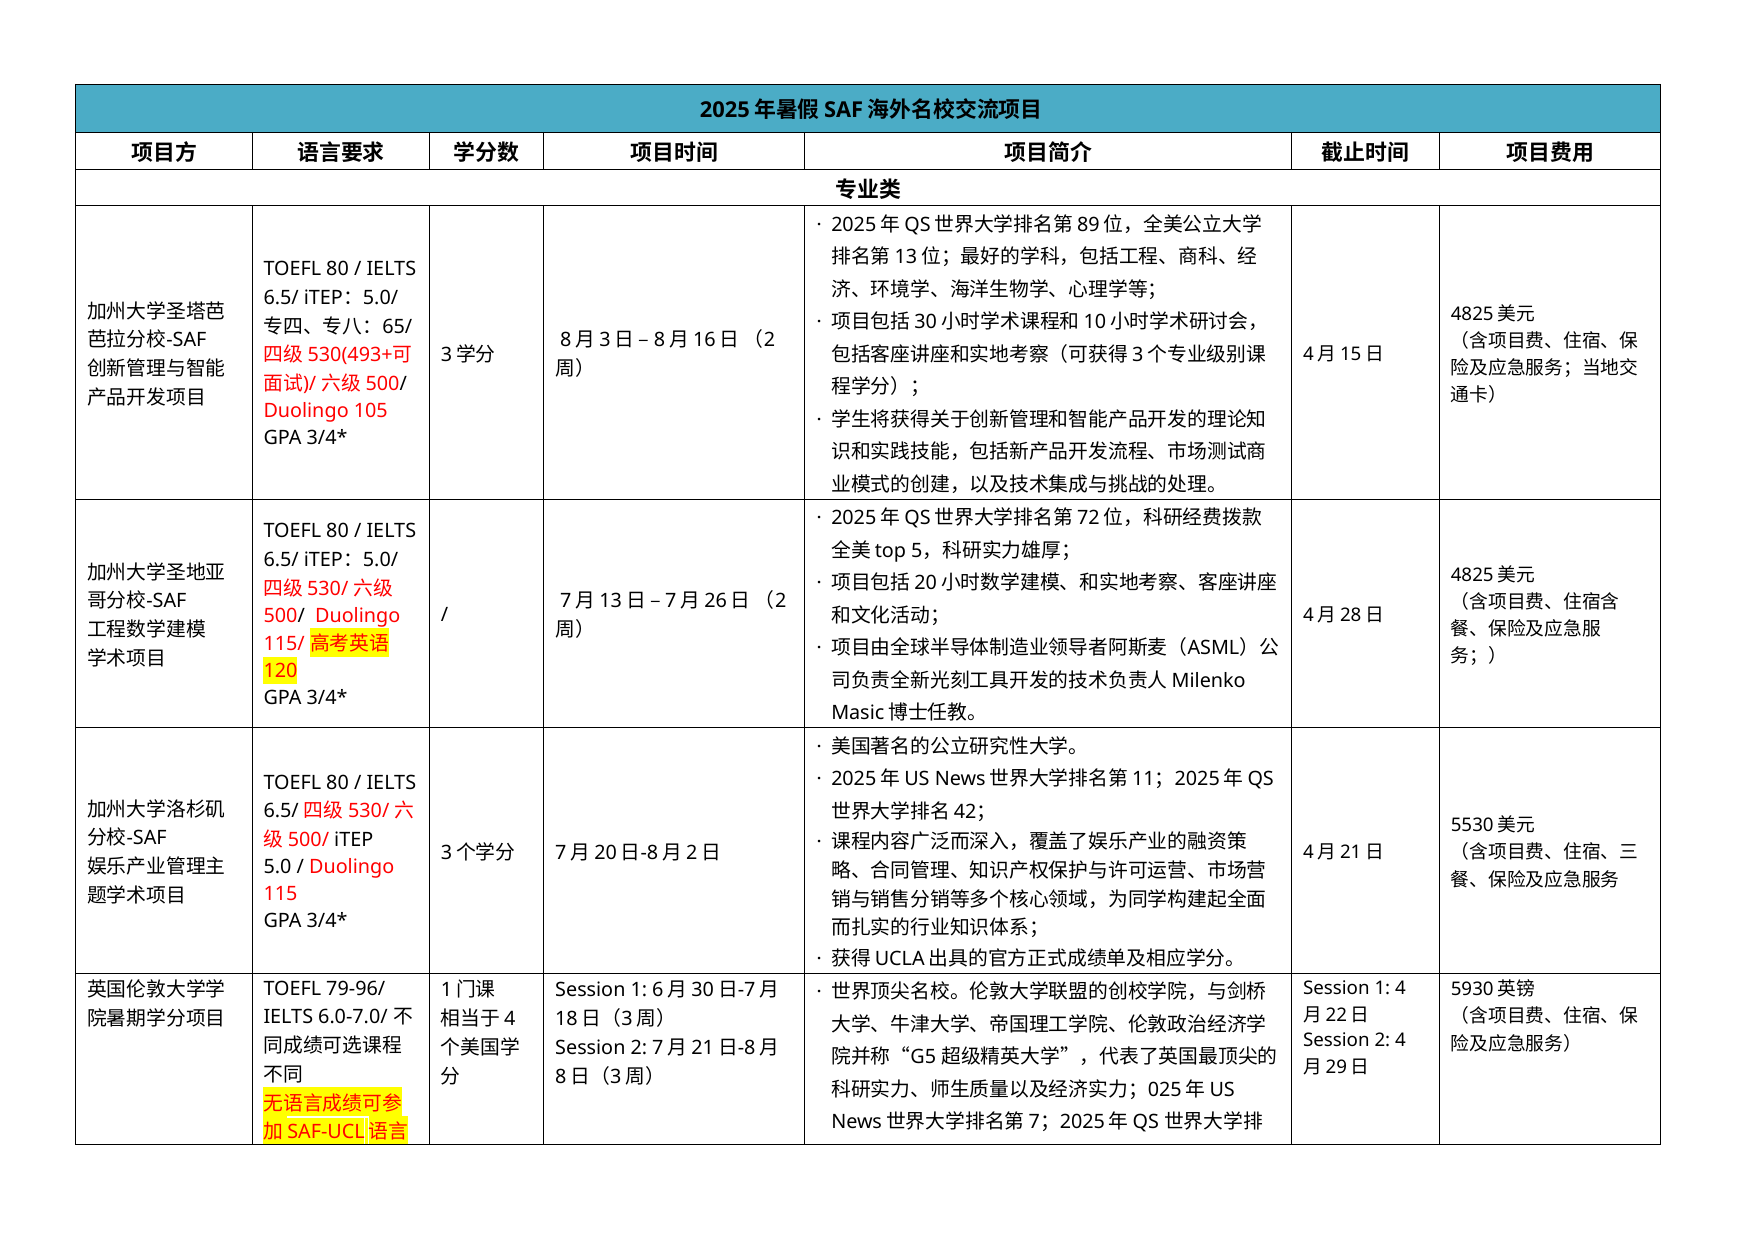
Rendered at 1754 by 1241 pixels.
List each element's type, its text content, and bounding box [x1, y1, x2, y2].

table_cell 2025年QS世界大学排名第89位，全美公立大学排名第13位；最好的学科，包括工程、商科、经济、环境学、海洋生物学、心理学等； 项目包括30小时学术课程和10小时学术研讨会，包括客座讲座和实地考察（可获得3个专业级别课程学分）； 学生将获得关于创新管理和智能产品开发的理论知识和实践技能，包括新产品开发流程、市场测试商业模式的创建，以及技术集成与挑战的处理。 [805, 206, 1291, 499]
table_cell TOEFL 80 / IELTS 6.5/ iTEP：5.0/ 四级530/ 六级500/ Duolingo 115/ 高考英语120 GPA 3/4* [253, 500, 429, 727]
table_cell 4月28日 [1292, 500, 1439, 727]
table_cell 加州大学圣地亚哥分校-SAF 工程数学建模 学术项目 [76, 500, 252, 727]
table_cell 3学分 [430, 206, 543, 499]
table_cell 项目时间 [544, 133, 804, 168]
table_cell 项目费用 [1440, 133, 1660, 168]
table_cell 4825美元 （含项目费、住宿含餐、保险及应急服务；） [1440, 500, 1660, 727]
table_cell 学分数 [430, 133, 543, 168]
table_header 2025年暑假SAF海外名校交流项目 [76, 85, 1660, 132]
table_cell 2025年QS世界大学排名第72位，科研经费拨款全美top 5，科研实力雄厚； 项目包括20小时数学建模、和实地考察、客座讲座和文化活动； 项目由全球半导体制造业领导者阿斯麦（ASML）公司负责全新光刻工具开发的技术负责人Milenko Masic博士任教。 [805, 500, 1291, 727]
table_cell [544, 974, 804, 1144]
table_cell 英国伦敦大学学院暑期学分项目 [76, 974, 252, 1144]
table_cell 4月15日 [1292, 206, 1439, 499]
table_cell 项目方 [76, 133, 252, 168]
table_cell 4月21日 [1292, 728, 1439, 973]
table_cell 美国著名的公立研究性大学。 2025年US News世界大学排名第11；2025年QS 世界大学排名42； 课程内容广泛而深入，覆盖了娱乐产业的融资策略、合同管理、知识产权保护与许可运营、市场营销与销售分销等多个核心领域，为同学构建起全面而扎实的行业知识体系； 获得UCLA出具的官方正式成绩单及相应学分。 [805, 728, 1291, 973]
table_cell TOEFL 80 / IELTS 6.5/ 四级 530/ 六级 500/ iTEP 5.0 / Duolingo 115 GPA 3/4* [253, 728, 429, 973]
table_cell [1292, 974, 1439, 1144]
table_cell 加州大学圣塔芭芭拉分校-SAF 创新管理与智能产品开发项目 [76, 206, 252, 499]
table_cell 4825美元 （含项目费、住宿、保险及应急服务；当地交通卡） [1440, 206, 1660, 499]
table_cell 7月20日-8月2日 [544, 728, 804, 973]
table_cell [805, 974, 1291, 1144]
table_cell 加州大学洛杉矶分校-SAF 娱乐产业管理主题学术项目 [76, 728, 252, 973]
table_cell 语言要求 [253, 133, 429, 168]
table_cell 8月3日 – 8月16日 （2周） [544, 206, 804, 499]
table_cell 1门课 相当于4个美国学分 [430, 974, 543, 1144]
table_cell 5530美元 （含项目费、住宿、三餐、保险及应急服务 [1440, 728, 1660, 973]
table_cell / [430, 500, 543, 727]
table_cell 3个学分 [430, 728, 543, 973]
table_cell TOEFL 80 / IELTS 6.5/ iTEP：5.0/ 专四、专八：65/ 四级 530(493+可面试)/ 六级 500/ Duolingo 105 GPA 3/4* [253, 206, 429, 499]
table_cell 截止时间 [1292, 133, 1439, 168]
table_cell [253, 974, 429, 1144]
table_cell 专业类 [76, 170, 1660, 205]
table_cell 项目简介 [805, 133, 1291, 168]
table_cell 7月13日 – 7月26日 （2周） [544, 500, 804, 727]
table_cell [1440, 974, 1660, 1144]
